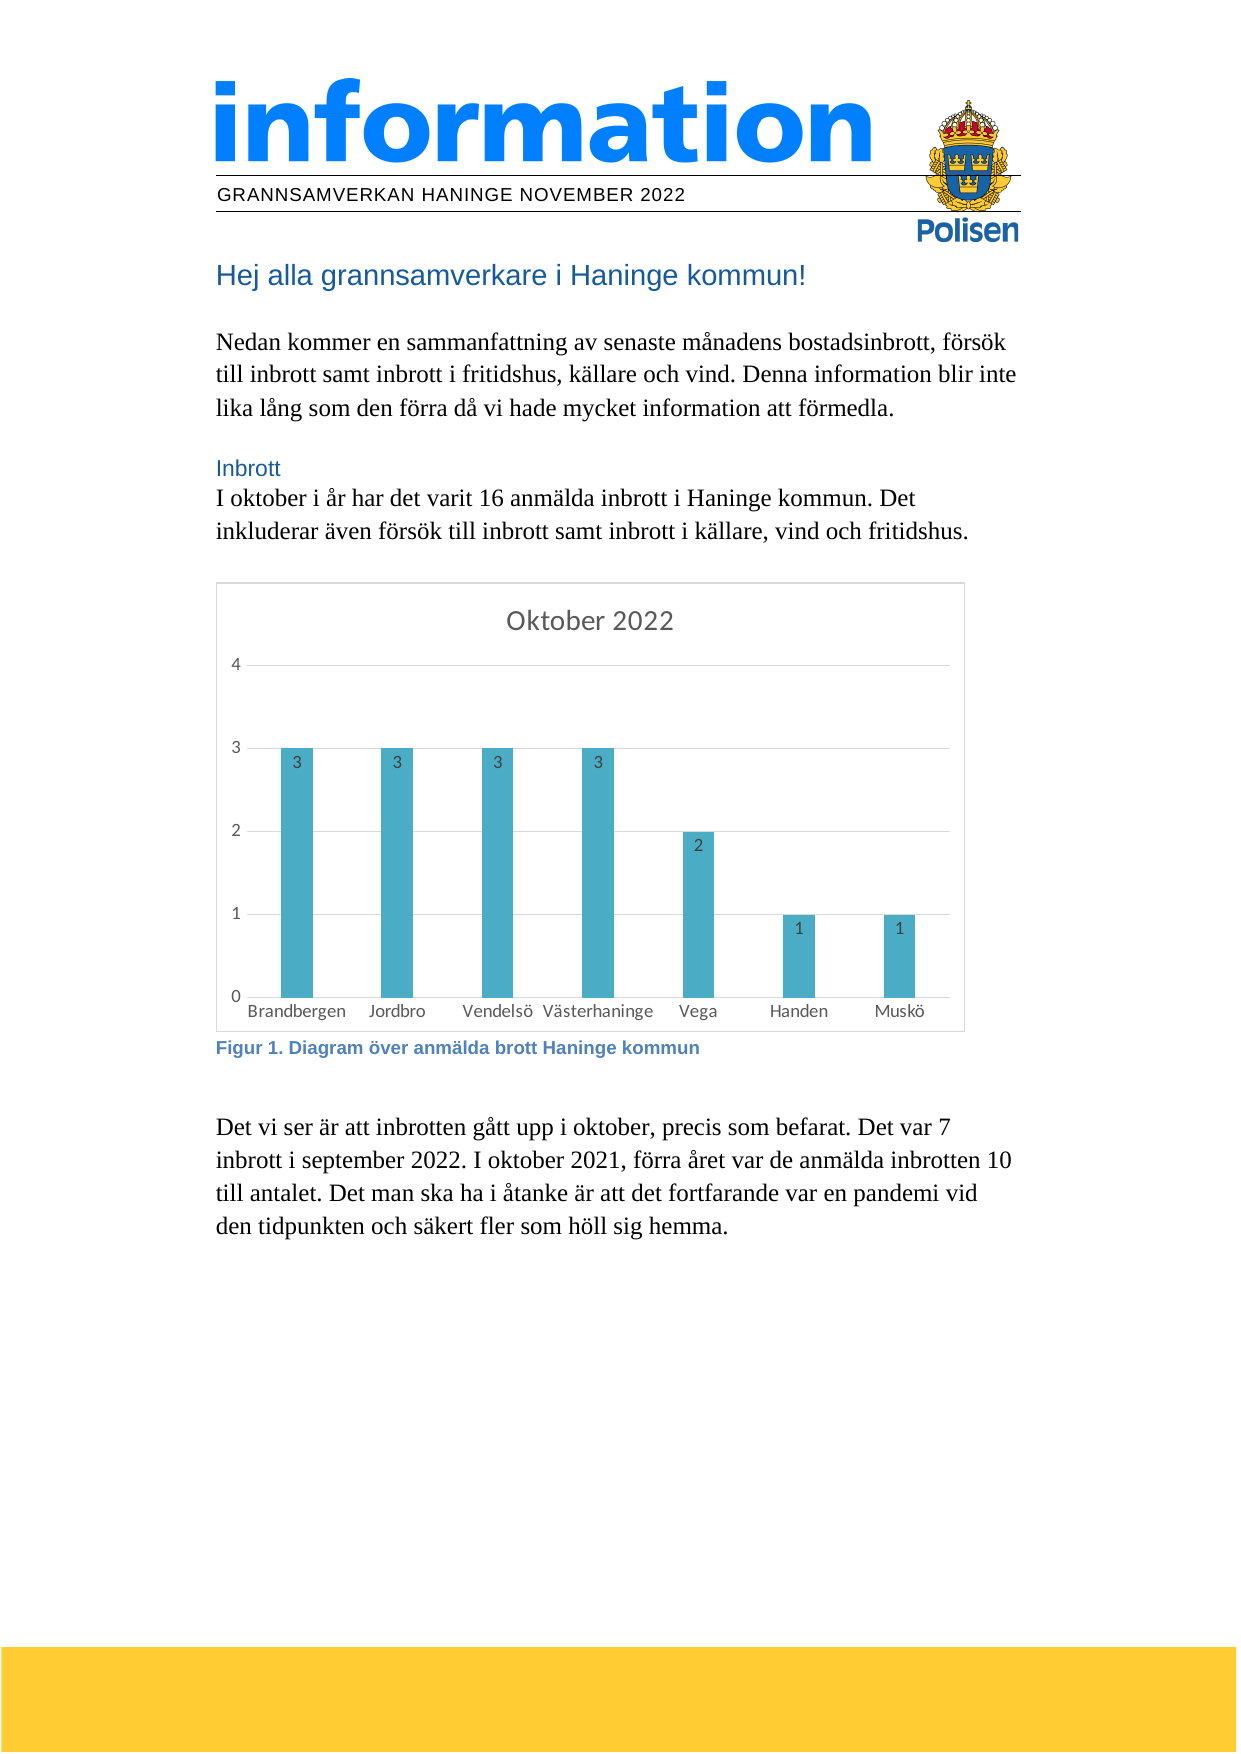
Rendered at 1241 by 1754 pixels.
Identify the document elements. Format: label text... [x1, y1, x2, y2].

subtitle Inbrott [216, 455, 1019, 481]
picture [215, 78, 871, 163]
picture [917, 100, 1019, 175]
text Nedan kommer en sammanfattning av senaste månadens bostadsinbrott, försök till inbrott samt inbrott i fritidshus, källare och vind. Denna information blir inte lika lång som den förra då vi hade mycket information att förmedla. [216, 327, 1019, 421]
picture [0, 1647, 1236, 1751]
text Det vi ser är att inbrotten gått upp i oktober, precis som befarat. Det var 7 inbrott i september 2022. I oktober 2021, förra året var de anmälda inbrotten 10 till antalet. Det man ska ha i åtanke är att det fortfarande var en pandemi vid den tidpunkten och säkert fler som höll sig hemma. [216, 1112, 1019, 1240]
text Figur 1. Diagram över anmälda brott Haninge kommun [216, 1037, 1019, 1058]
text I oktober i år har det varit 16 anmälda inbrott i Haninge kommun. Det inkluderar även försök till inbrott samt inbrott i källare, vind och fritidshus. [216, 483, 1019, 545]
subtitle Hej alla grannsamverkare i Haninge kommun! [216, 258, 1019, 291]
picture [917, 176, 1019, 211]
picture [917, 212, 1019, 242]
